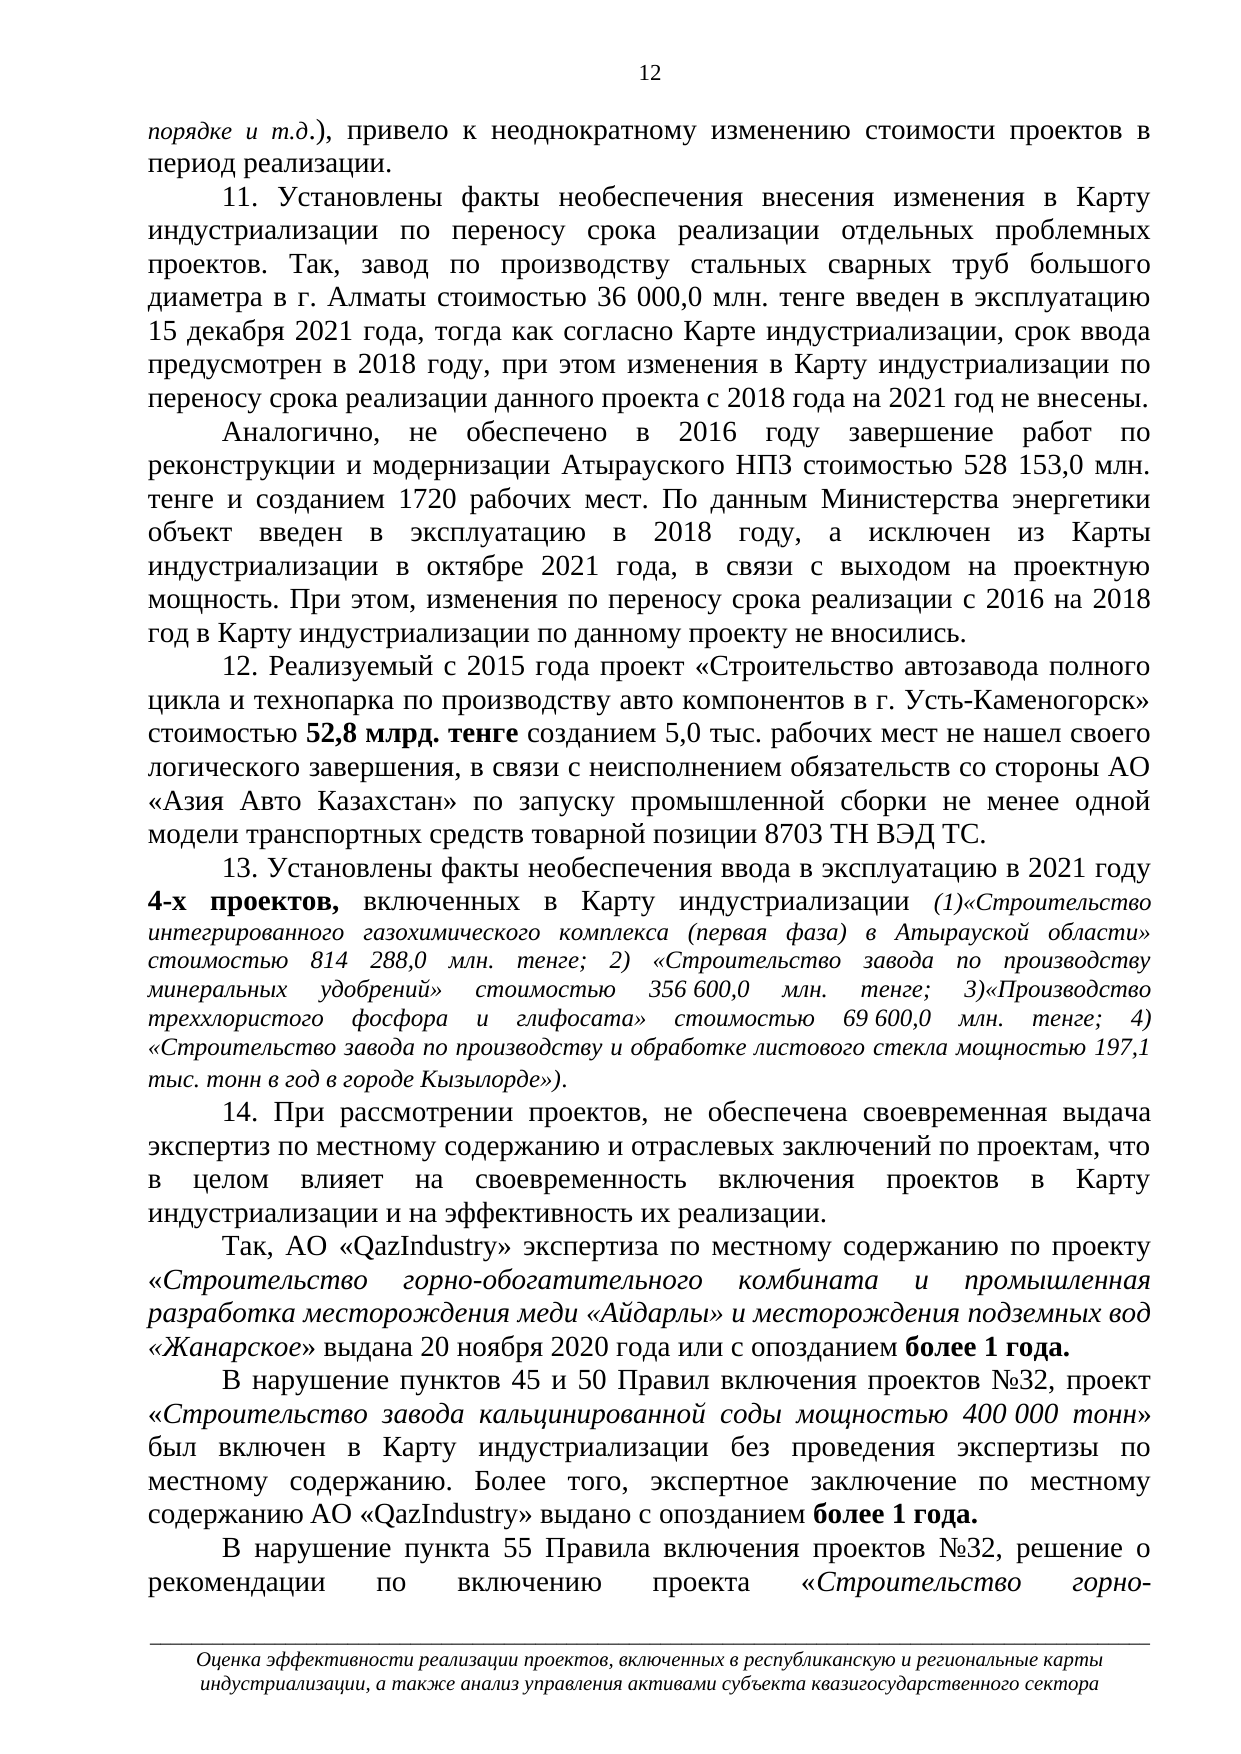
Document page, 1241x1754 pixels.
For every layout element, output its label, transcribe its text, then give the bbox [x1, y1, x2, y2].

text В нарушение пунктов 45 и 50 Правил включения проектов №32, проект «Строительство завода кальцинированной соды мощностью 400 000 тонн» был включен в Карту индустриализации без проведения экспертизы по местному содержанию. Более того, экспертное заключение по местному содержанию АО «QazIndustry» выдано с опозданием более 1 года. [148, 1362, 1152, 1530]
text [148, 112, 1152, 179]
text Аналогично, не обеспечено в 2016 году завершение работ по реконструкции и модернизации Атырауского НПЗ стоимостью 528 153,0 млн. тенге и созданием 1720 рабочих мест. По данным Министерства энергетики объект введен в эксплуатацию в 2018 году, а исключен из Карты индустриализации в октябре 2021 года, в связи с выходом на проектную мощность. При этом, изменения по переносу срока реализации с 2016 на 2018 год в Карту индустриализации по данному проекту не вносились. [148, 414, 1152, 648]
text Так, АО «QazIndustry» экспертиза по местному содержанию по проекту «Строительство горно-обогатительного комбината и промышленная разработка месторождения меди «Айдарлы» и месторождения подземных вод «Жанарское» выдана 20 ноября 2020 года или с опозданием более 1 года. [148, 1228, 1152, 1362]
text 12. Реализуемый с 2015 года проект «Строительство автозавода полного цикла и технопарка по производству авто компонентов в г. Усть-Каменогорск» стоимостью 52,8 млрд. тенге созданием 5,0 тыс. рабочих мест не нашел своего логического завершения, в связи с неисполнением обязательств со стороны АО «Азия Авто Казахстан» по запуску промышленной сборки не менее одной модели транспортных средств товарной позиции 8703 ТН ВЭД ТС. [148, 648, 1152, 850]
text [148, 1530, 1152, 1597]
text 11. Установлены факты необеспечения внесения изменения в Карту индустриализации по переносу срока реализации отдельных проблемных проектов. Так, завод по производству стальных сварных труб большого диаметра в г. Алматы стоимостью 36 000,0 млн. тенге введен в эксплуатацию 15 декабря 2021 года, тогда как согласно Карте индустриализации, срок ввода предусмотрен в 2018 году, при этом изменения в Карту индустриализации по переносу срока реализации данного проекта с 2018 года на 2021 год не внесены. [148, 179, 1152, 414]
text 14. При рассмотрении проектов, не обеспечена своевременная выдача экспертиз по местному содержанию и отраслевых заключений по проектам, что в целом влияет на своевременность включения проектов в Карту индустриализации и на эффективность их реализации. [148, 1094, 1152, 1228]
text 13. Установлены факты необеспечения ввода в эксплуатацию в 2021 году 4-х проектов, включенных в Карту индустриализации (1)«Строительство интегрированного газохимического комплекса (первая фаза) в Атырауской области» стоимостью 814 288,0 млн. тенге; 2) «Строительство завода по производству минеральных удобрений» стоимостью 356 600,0 млн. тенге; 3)«Производство треххлористого фосфора и глифосата» стоимостью 69 600,0 млн. тенге; 4) «Строительство завода по производству и обработке листового стекла мощностью 197,1 тыс. тонн в год в городе Кызылорде»). [148, 850, 1152, 1094]
